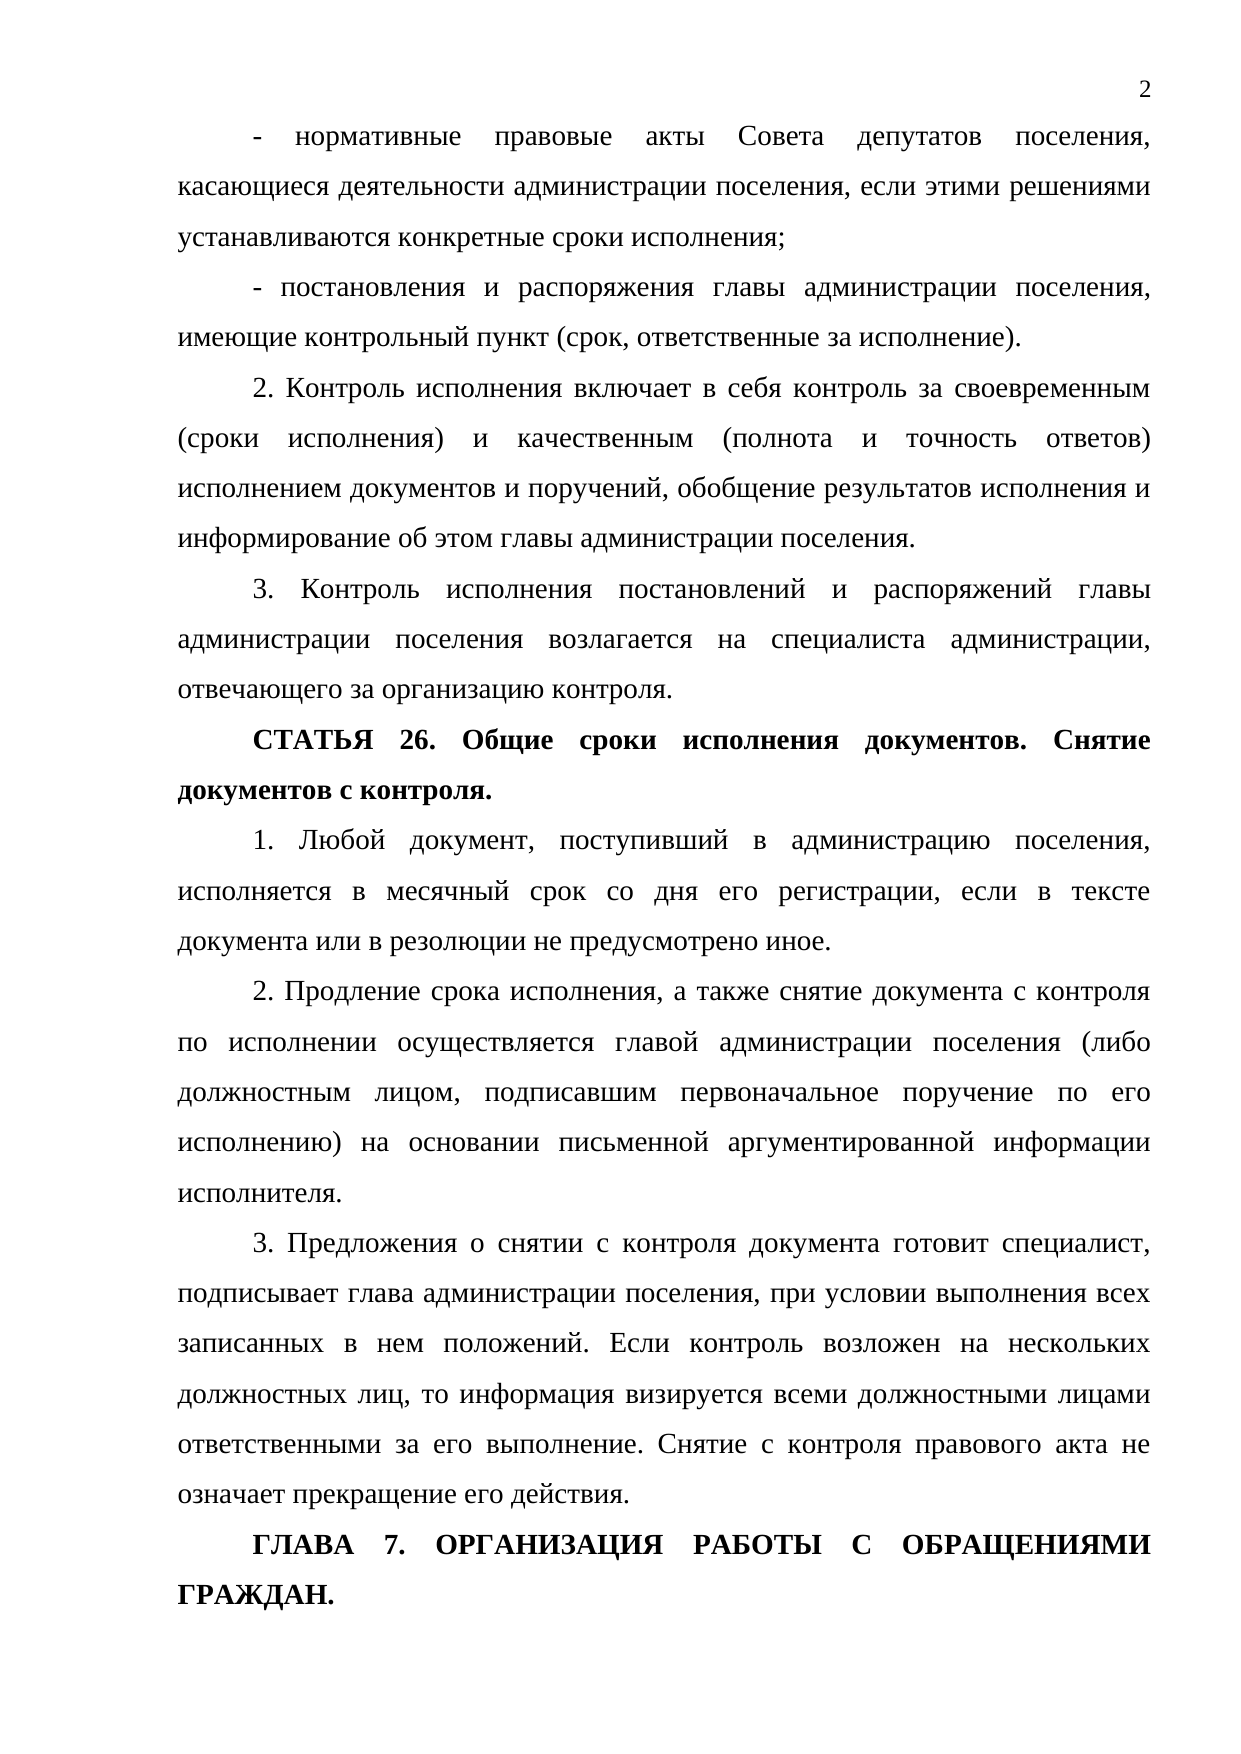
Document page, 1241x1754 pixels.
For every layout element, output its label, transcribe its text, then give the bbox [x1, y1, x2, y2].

text ГЛАВА 7. ОРГАНИЗАЦИЯ РАБОТЫ С ОБРАЩЕНИЯМИ ГРАЖДАН. [177, 1527, 1152, 1611]
text 3. Предложения о снятии с контроля документа готовит специалист, подписывает глава администрации поселения, при условии выполнения всех записанных в нем положений. Если контроль возложен на нескольких должностных лиц, то информация визируется всеми должностными лицами ответственными за его выполнение. Снятие с контроля правового акта не означает прекращение его действия. [177, 1225, 1152, 1510]
text 2. Продление срока исполнения, а также снятие документа с контроля по исполнении осуществляется главой администрации поселения (либо должностным лицом, подписавшим первоначальное поручение по его исполнению) на основании письменной аргументированной информации исполнителя. [177, 973, 1152, 1208]
text 3. Контроль исполнения постановлений и распоряжений главы администрации поселения возлагается на специалиста администрации, отвечающего за организацию контроля. [177, 571, 1152, 705]
text - нормативные правовые акты Совета депутатов поселения, касающиеся деятельности администрации поселения, если этими решениями устанавливаются конкретные сроки исполнения; [177, 118, 1152, 252]
text 1. Любой документ, поступивший в администрацию поселения, исполняется в месячный срок со дня его регистрации, если в тексте документа или в резолюции не предусмотрено иное. [177, 822, 1152, 957]
text - постановления и распоряжения главы администрации поселения, имеющие контрольный пункт (срок, ответственные за исполнение). [177, 269, 1152, 353]
text СТАТЬЯ 26. Общие сроки исполнения документов. Снятие документов с контроля. [177, 722, 1152, 806]
text 2. Контроль исполнения включает в себя контроль за своевременным (сроки исполнения) и качественным (полнота и точность ответов) исполнением документов и поручений, обобщение результатов исполнения и информирование об этом главы администрации поселения. [177, 370, 1152, 554]
